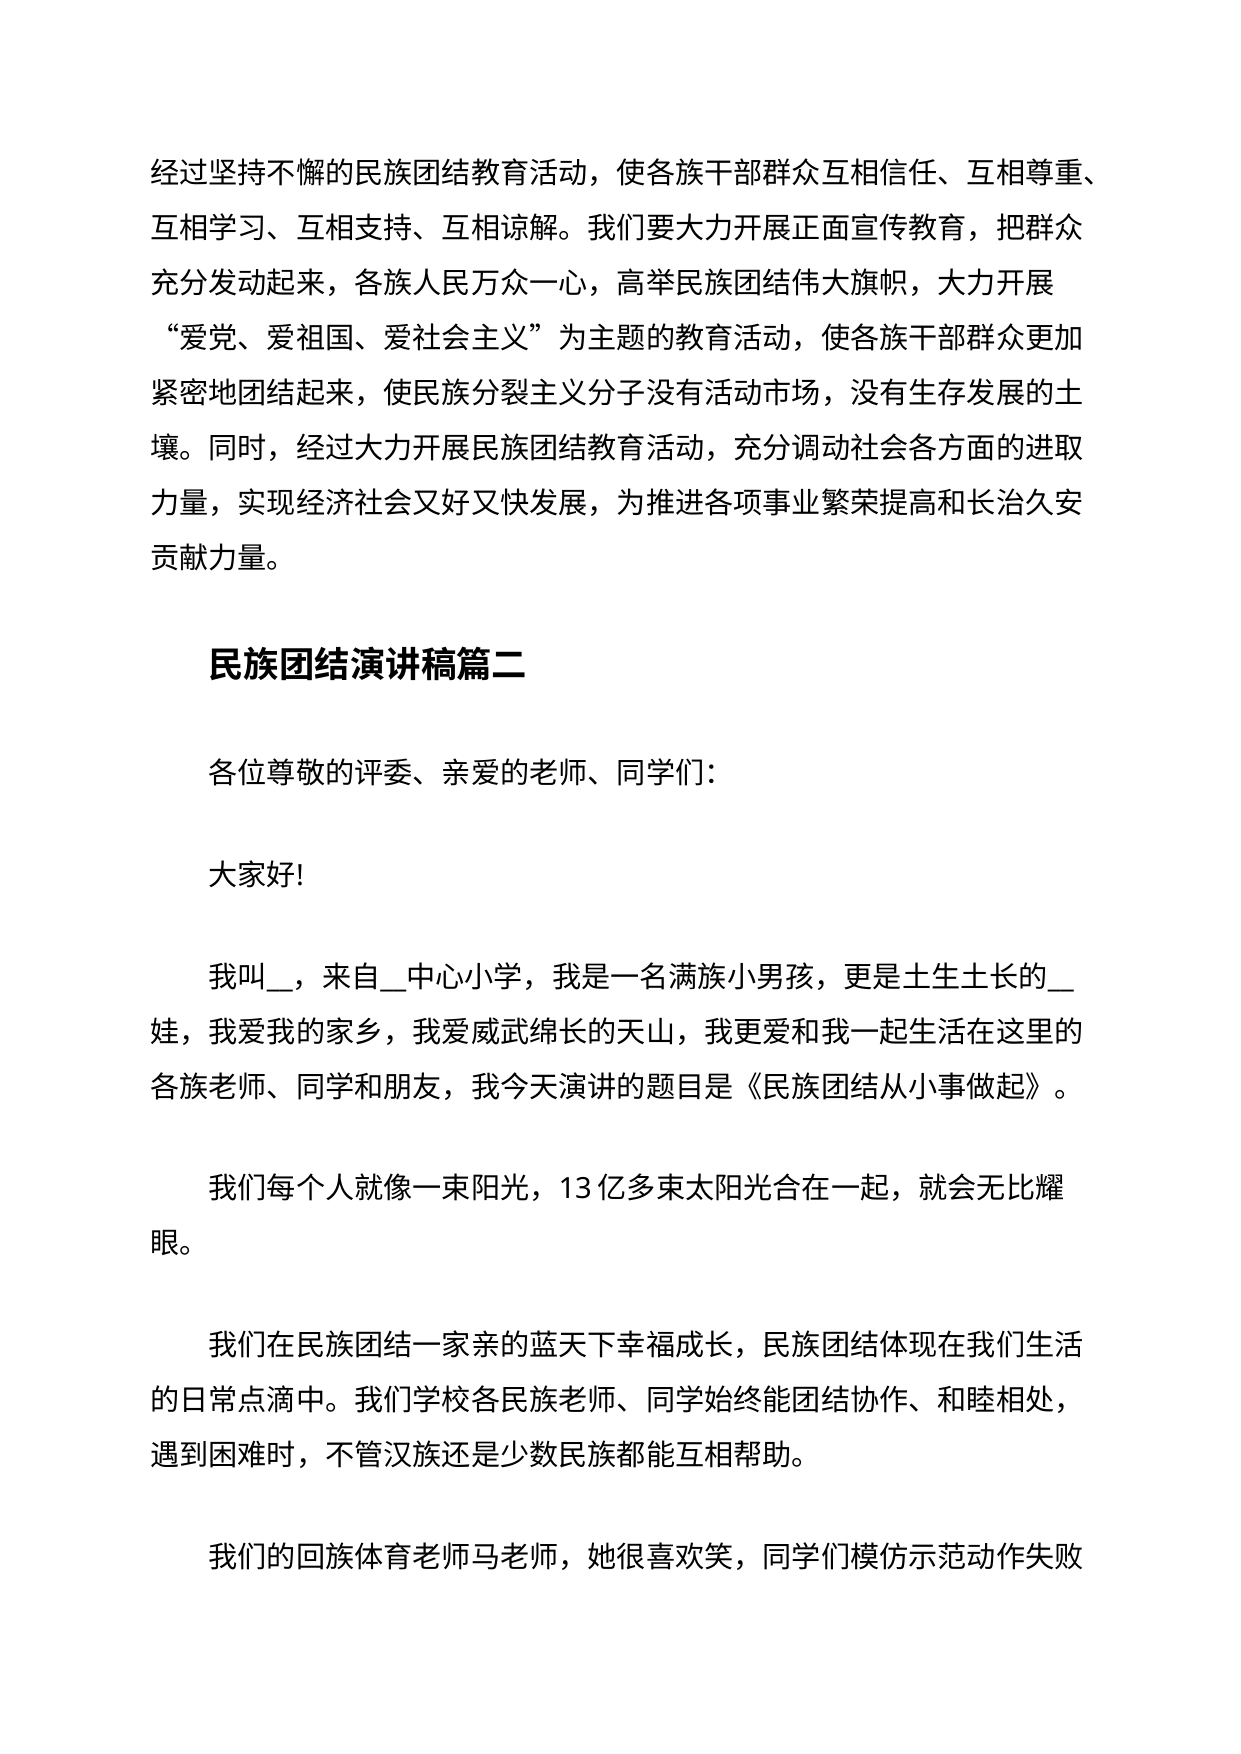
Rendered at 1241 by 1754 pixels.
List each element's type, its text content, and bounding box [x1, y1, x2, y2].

text 我们每个人就像一束阳光，13亿多束太阳光合在一起，就会无比耀眼。 [150, 1165, 1090, 1262]
text 我叫__，来自__中心小学，我是一名满族小男孩，更是土生土长的__娃，我爱我的家乡，我爱威武绵长的天山，我更爱和我一起生活在这里的各族老师、同学和朋友，我今天演讲的题目是《民族团结从小事做起》。 [150, 953, 1090, 1105]
text 大家好! [150, 851, 1090, 894]
text 民族团结演讲稿篇二 [150, 636, 1090, 687]
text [150, 1533, 1090, 1576]
text 各位尊敬的评委、亲爱的老师、同学们： [150, 749, 1090, 792]
text 我们在民族团结一家亲的蓝天下幸福成长，民族团结体现在我们生活的日常点滴中。我们学校各民族老师、同学始终能团结协作、和睦相处，遇到困难时，不管汉族还是少数民族都能互相帮助。 [150, 1322, 1090, 1474]
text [150, 150, 1090, 577]
